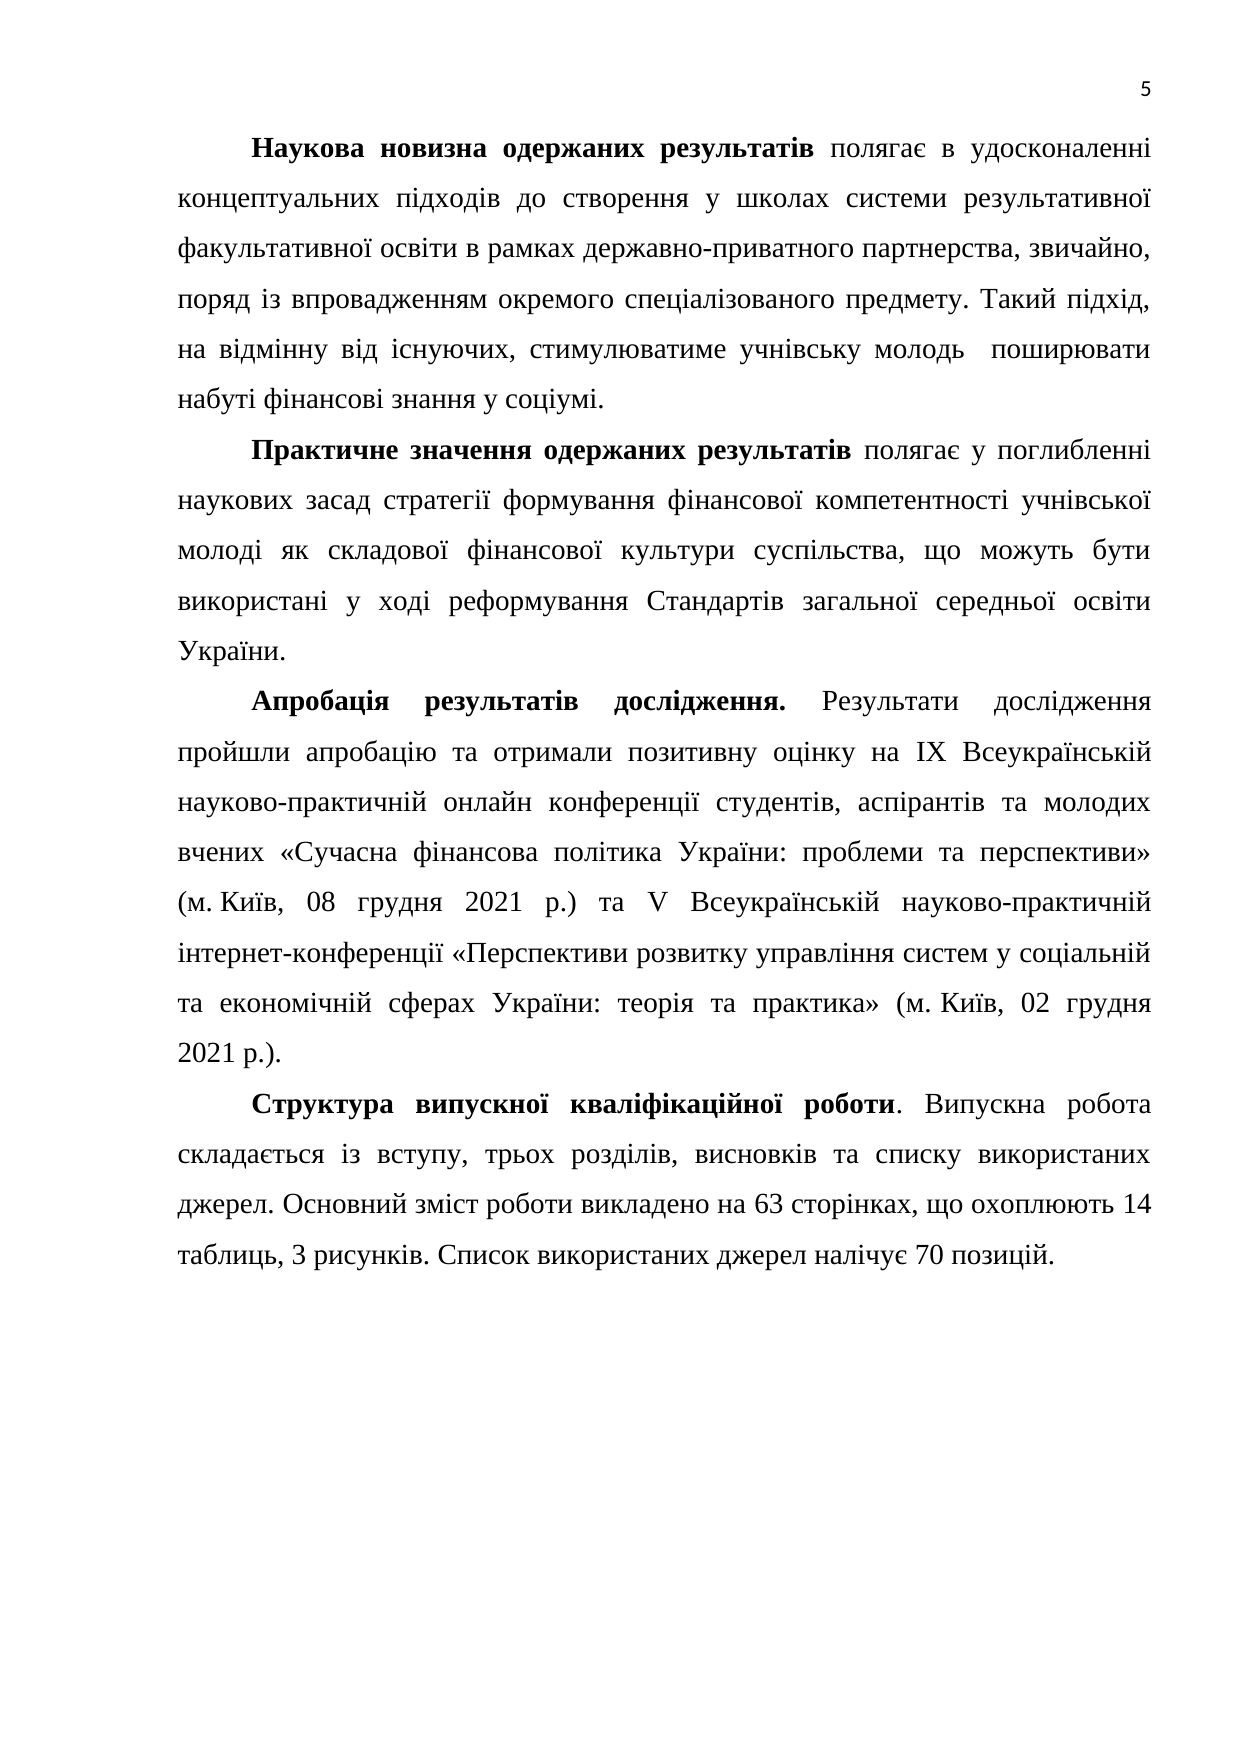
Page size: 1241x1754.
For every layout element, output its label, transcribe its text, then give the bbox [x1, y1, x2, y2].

text Практичне значення одержаних результатів полягає у поглибленні наукових засад стратегії формування фінансової компетентності учнівської молоді як складової фінансової культури суспільства, що можуть бути використані у ході реформування Стандартів загальної середньої освіти України. [177, 432, 1152, 667]
text Наукова новизна одержаних результатів полягає в удосконаленні концептуальних підходів до створення у школах системи результативної факультативної освіти в рамках державно-приватного партнерства, звичайно, поряд із впровадженням окремого спеціалізованого предмету. Такий підхід, на відмінну від існуючих, стимулюватиме учнівську молодь поширювати набуті фінансові знання у соціумі. [177, 130, 1152, 415]
text Апробація результатів дослідження. Результати дослідження пройшли апробацію та отримали позитивну оцінку на IX Всеукраїнській науково-практичній онлайн конференції студентів, аспірантів та молодих вчених «Сучасна фінансова політика України: проблеми та перспективи» (м. Київ, 08 грудня 2021 р.) та V Всеукраїнській науково-практичній інтернет-конференції «Перспективи розвитку управління систем у соціальній та економічній сферах України: теорія та практика» (м. Київ, 02 грудня 2021 р.). [177, 683, 1152, 1069]
text Структура випускної кваліфікаційної роботи. Випускна робота складається із вступу, трьох розділів, висновків та списку використаних джерел. Основний зміст роботи викладено на 63 сторінках, що охоплюють 14 таблиць, 3 рисунків. Список використаних джерел налічує 70 позицій. [177, 1086, 1152, 1270]
